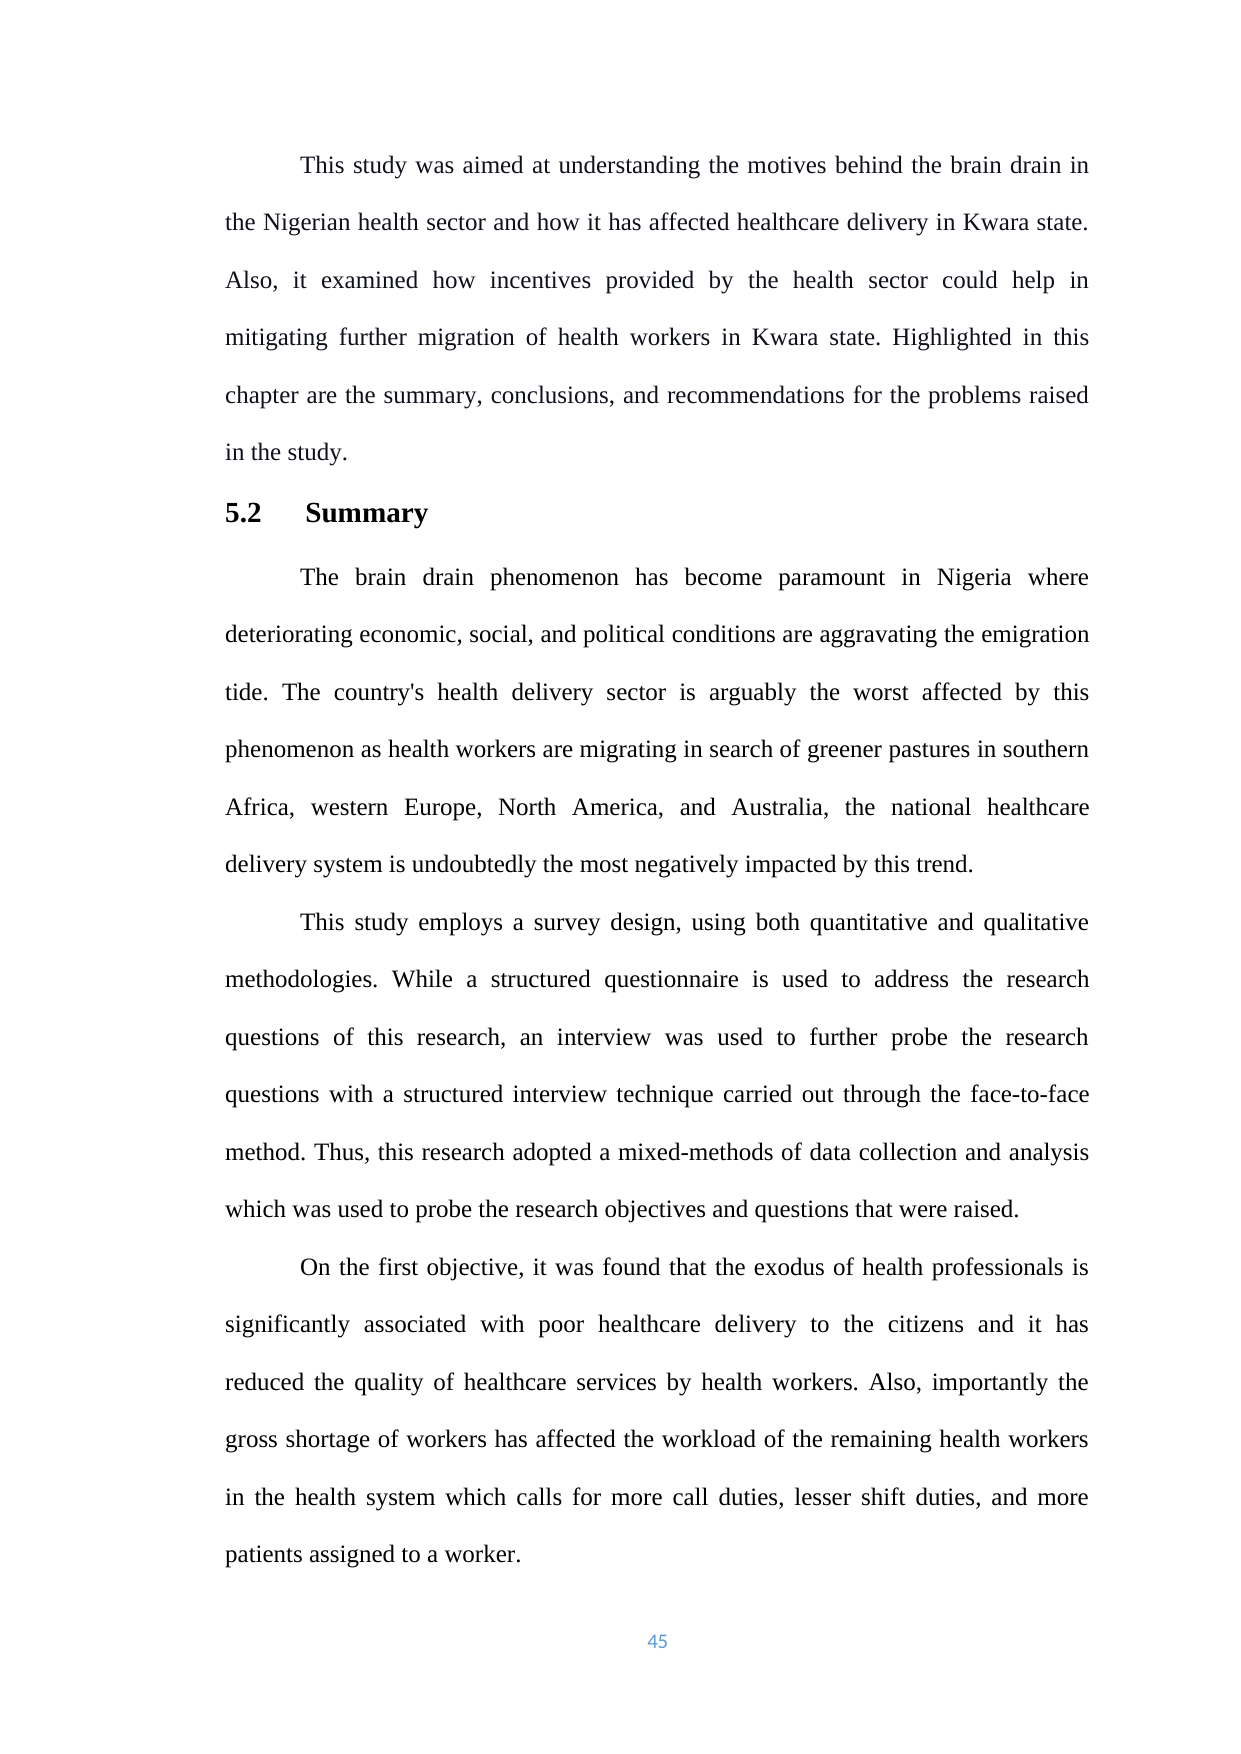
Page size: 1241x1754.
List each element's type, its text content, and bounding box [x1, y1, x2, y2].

text On the first objective, it was found that the exodus of health professionals is significantly associated with poor healthcare delivery to the citizens and it has reduced the quality of healthcare services by health workers. Also, importantly the gross shortage of workers has affected the workload of the remaining health workers in the health system which calls for more call duties, lesser shift duties, and more patients assigned to a worker. [225, 1252, 1090, 1568]
text This study employs a survey design, using both quantitative and qualitative methodologies. While a structured questionnaire is used to address the research questions of this research, an interview was used to further probe the research questions with a structured interview technique carried out through the face-to-face method. Thus, this research adopted a mixed-methods of data collection and analysis which was used to probe the research objectives and questions that were raised. [225, 907, 1090, 1223]
subtitle 5.2 Summary [225, 495, 1090, 528]
text The brain drain phenomenon has become paramount in Nigeria where deteriorating economic, social, and political conditions are aggravating the emigration tide. The country's health delivery sector is arguably the worst affected by this phenomenon as health workers are migrating in search of greener pastures in southern Africa, western Europe, North America, and Australia, the national healthcare delivery system is undoubtedly the most negatively impacted by this trend. [225, 562, 1090, 878]
text This study was aimed at understanding the motives behind the brain drain in the Nigerian health sector and how it has affected healthcare delivery in Kwara state. Also, it examined how incentives provided by the health sector could help in mitigating further migration of health workers in Kwara state. Highlighted in this chapter are the summary, conclusions, and recommendations for the problems raised in the study. [225, 150, 1090, 466]
